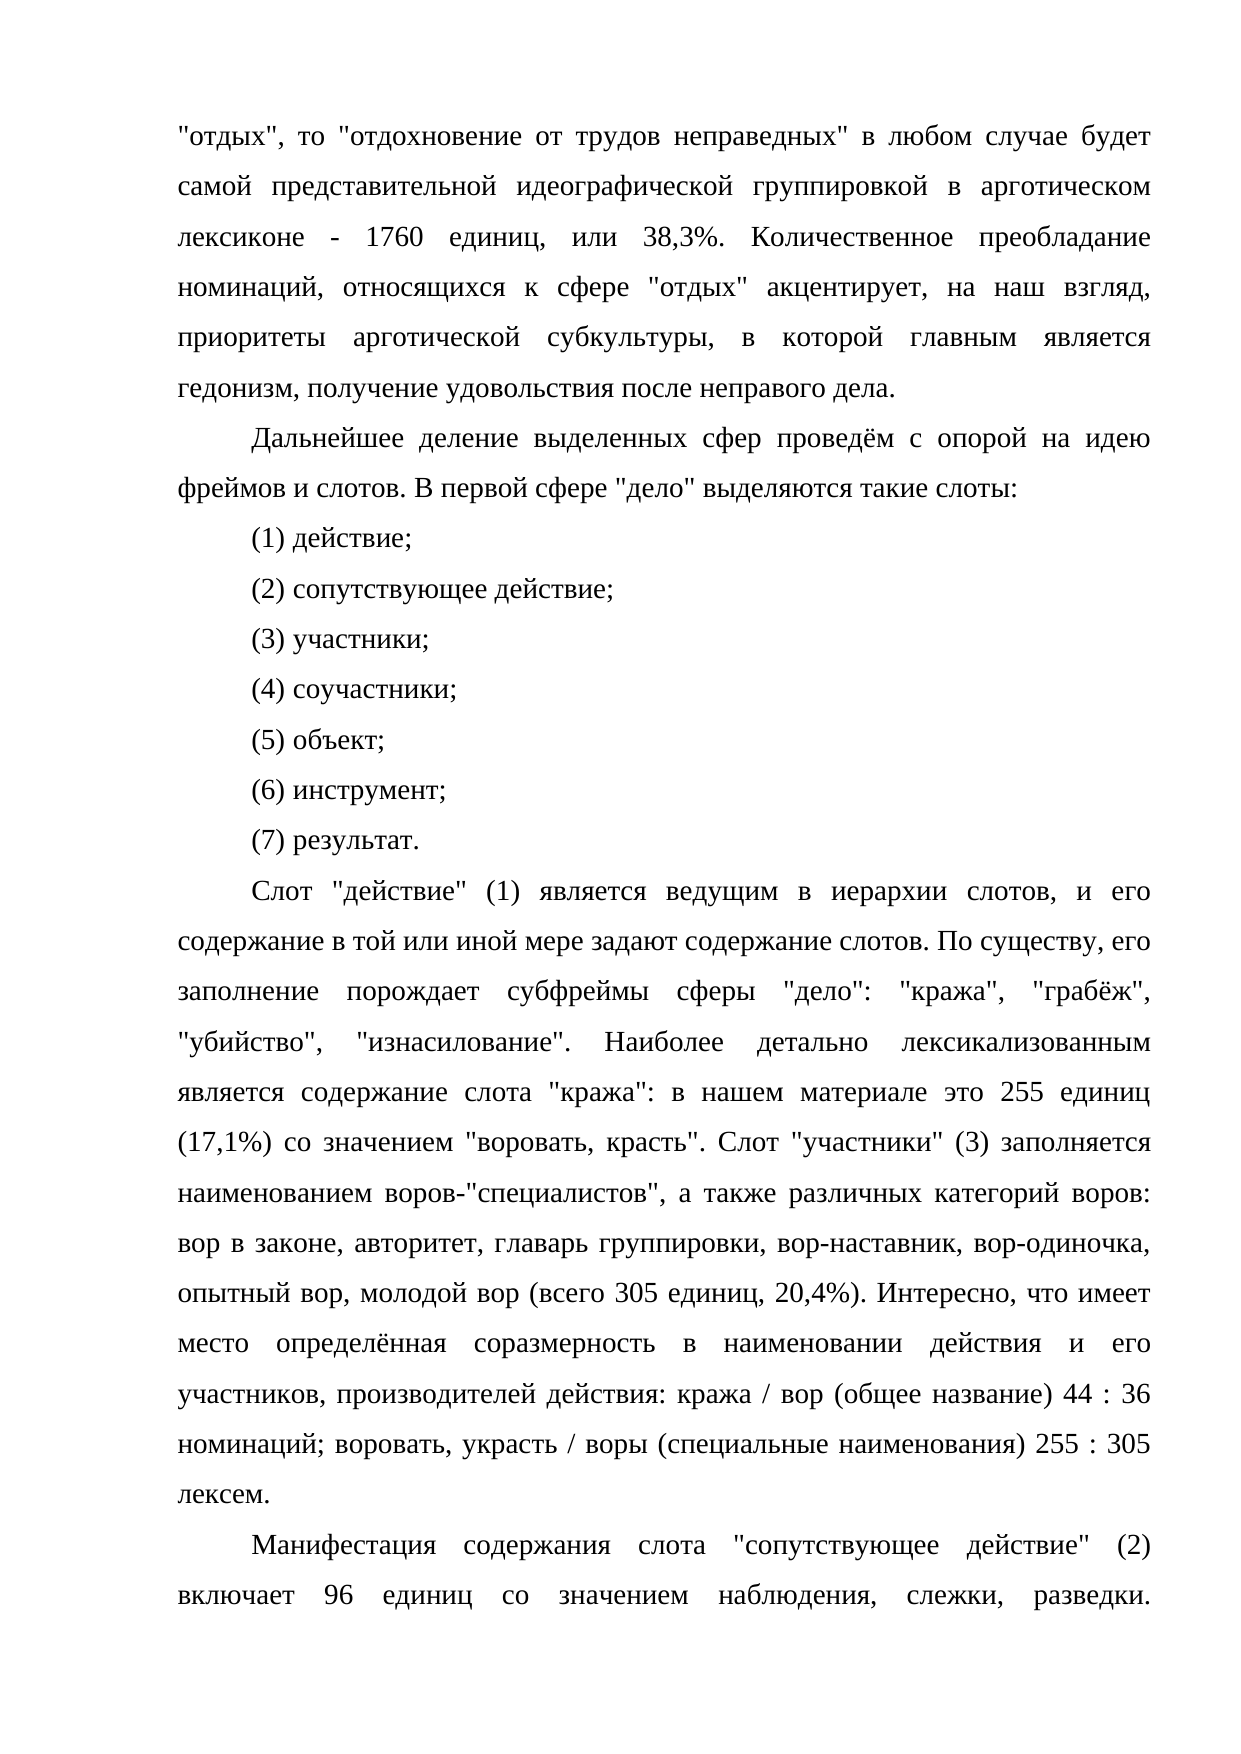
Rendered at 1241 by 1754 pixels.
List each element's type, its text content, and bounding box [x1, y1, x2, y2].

list действие; [177, 521, 1152, 554]
list инструмент; [177, 772, 1152, 806]
list результат. [177, 822, 1152, 856]
text Слот "действие" (1) является ведущим в иерархии слотов, и его содержание в той или иной мере задают содержание слотов. По существу, его заполнение порождает субфреймы сферы "дело": "кража", "грабёж", "убийство", "изнасилование". Наиболее детально лексикализованным является содержание слота "кража": в нашем материале это 255 единиц (17,1%) со значением "воровать, красть". Слот "участники" (3) заполняется наименованием воров-"специалистов", а также различных категорий воров: вор в законе, авторитет, главарь группировки, вор-наставник, вор-одиночка, опытный вор, молодой вор (всего 305 единиц, 20,4%). Интересно, что имеет место определённая соразмерность в наименовании действия и его участников, производителей действия: кража / вор (общее название) 44 : 36 номинаций; воровать, украсть / воры (специальные наименования) 255 : 305 лексем. [177, 873, 1152, 1510]
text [177, 118, 1152, 403]
text Дальнейшее деление выделенных сфер проведём с опорой на идею фреймов и слотов. В первой сфере "дело" выделяются такие слоты: [177, 420, 1152, 504]
list соучастники; [177, 672, 1152, 705]
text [177, 1527, 1152, 1611]
list сопутствующее действие; [177, 571, 1152, 604]
list участники; [177, 621, 1152, 655]
list объект; [177, 722, 1152, 755]
